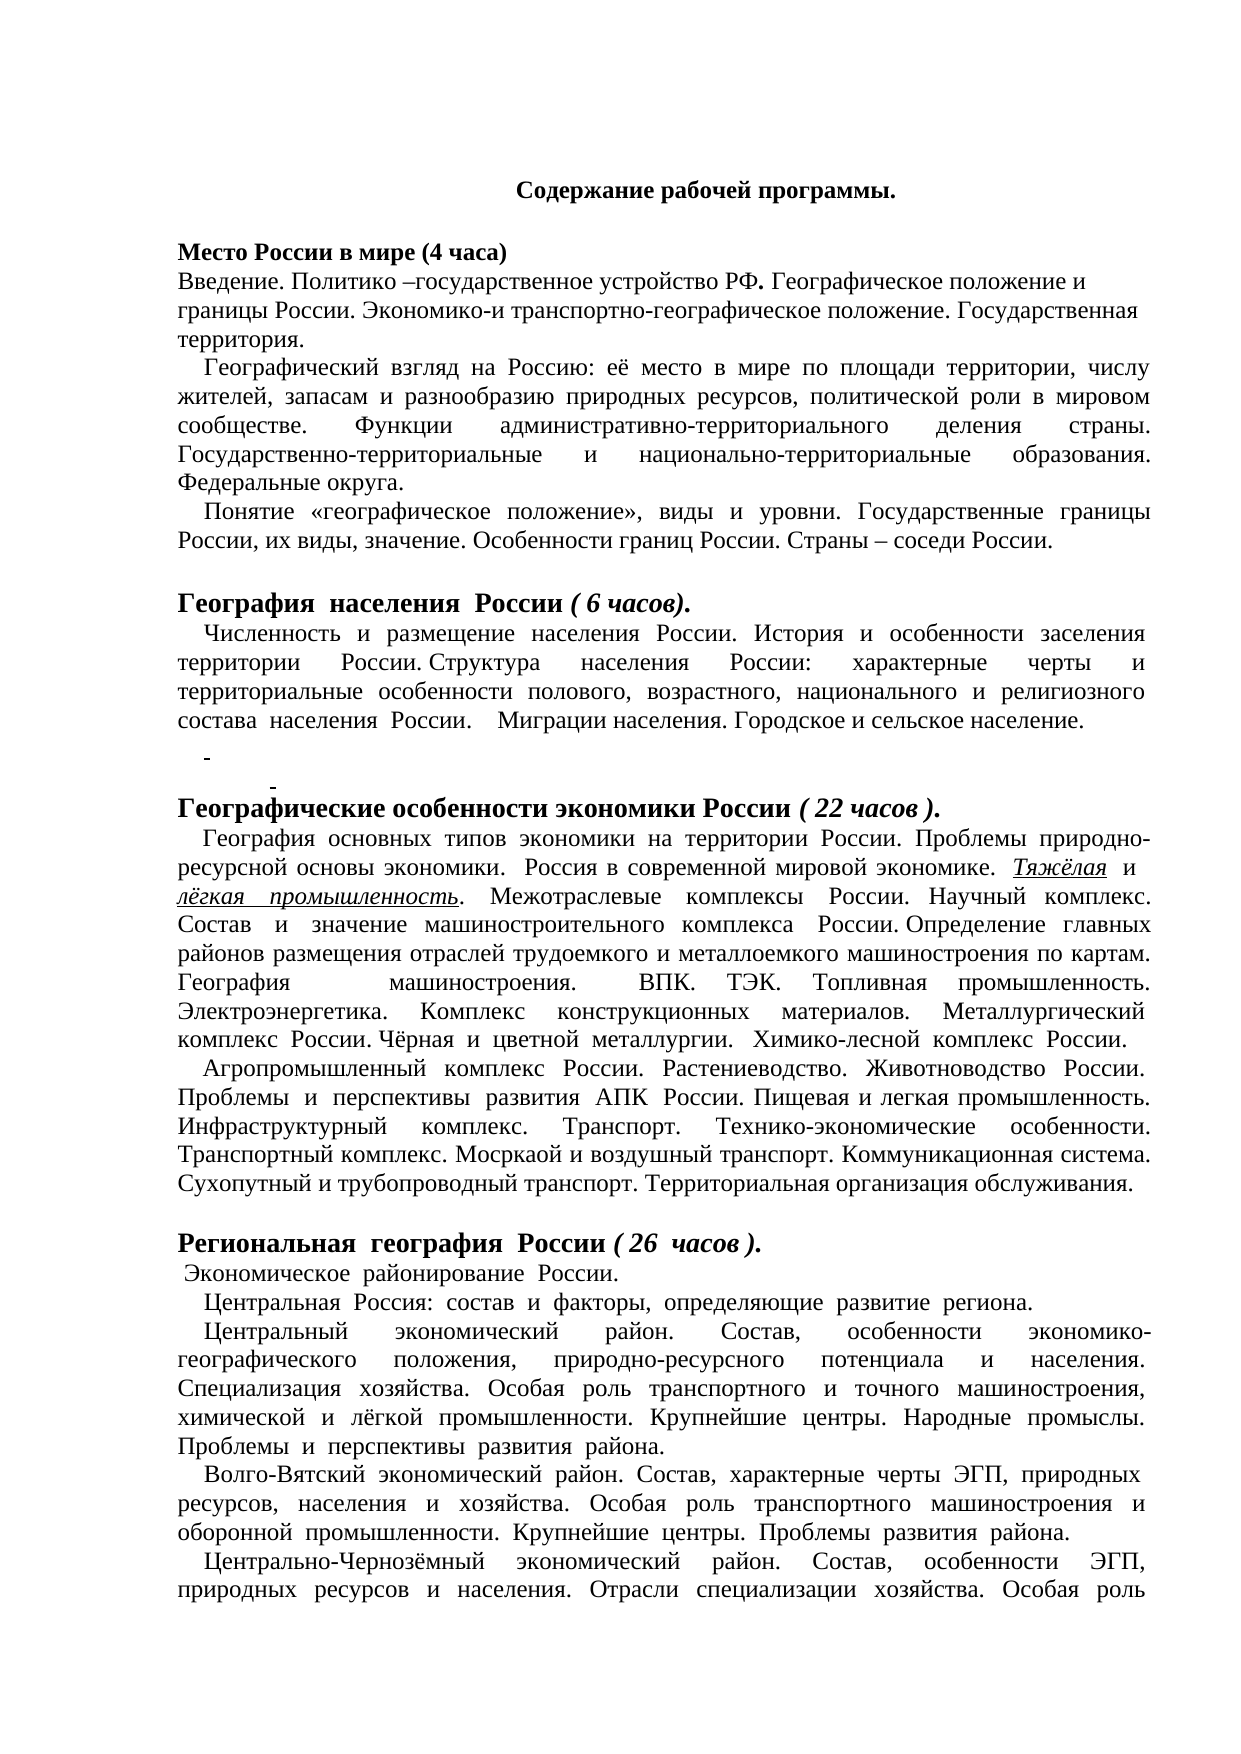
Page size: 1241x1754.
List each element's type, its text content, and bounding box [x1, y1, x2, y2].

text Агропромышленный комплекс России. Растениеводство. Животноводство России. Проблемы и перспективы развития АПК России. Пищевая и легкая промышленность. Инфраструктурный комплекс. Транспорт. Технико-экономические особенности. Транспортный комплекс. Мосркаой и воздушный транспорт. Коммуникационная система. Сухопутный и трубопроводный транспорт. Территориальная организация обслуживания. [177, 1053, 1152, 1197]
text Введение. Политико –государственное устройство РФ. Географическое положение и границы России. Экономико-и транспортно-географическое положение. Государственная территория. [177, 266, 1152, 352]
text Понятие «географическое положение», виды и уровни. Государственные границы России, их виды, значение. Особенности границ России. Страны – соседи России. [177, 496, 1152, 554]
text Географический взгляд на Россию: её место в мире по площади территории, числу жителей, запасам и разнообразию природных ресурсов, политической роли в мировом сообществе. Функции административно-территориального деления страны. Государственно-территориальные и национально-территориальные образования. Федеральные округа. [177, 352, 1152, 496]
subtitle Региональная география России ( 26 часов ). [177, 1226, 1152, 1258]
subtitle География населения России ( 6 часов). [177, 586, 1152, 618]
text Содержание рабочей программы. [260, 176, 1152, 204]
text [177, 1546, 1152, 1603]
text Экономическое районирование России. [177, 1258, 1152, 1287]
subtitle Географические особенности экономики России ( 22 часов ). [177, 791, 1152, 823]
text Место России в мире (4 часа) [177, 237, 1152, 266]
text Волго-Вятский экономический район. Состав, характерные черты ЭГП, природных ресурсов, населения и хозяйства. Особая роль транспортного машиностроения и оборонной промышленности. Крупнейшие центры. Проблемы развития района. [177, 1459, 1152, 1546]
text Центральная Россия: состав и факторы, определяющие развитие региона. [177, 1287, 1152, 1316]
text География основных типов экономики на территории России. Проблемы природно-ресурсной основы экономики. Россия в современной мировой экономике. Тяжёлая и лёгкая промышленность. Межотраслевые комплексы России. Научный комплекс. Состав и значение машиностроительного комплекса России. Определение главных районов размещения отраслей трудоемкого и металлоемкого машиностроения по картам. География машиностроения. ВПК. ТЭК. Топливная промышленность. Электроэнергетика. Комплекс конструкционных материалов. Металлургический комплекс России. Чёрная и цветной металлургии. Химико-лесной комплекс России. [177, 823, 1152, 1053]
text Центральный экономический район. Состав, особенности экономико-географического положения, природно-ресурсного потенциала и населения. Специализация хозяйства. Особая роль транспортного и точного машиностроения, химической и лёгкой промышленности. Крупнейшие центры. Народные промыслы. Проблемы и перспективы развития района. [177, 1316, 1152, 1459]
text Численность и размещение населения России. История и особенности заселения территории России. Структура населения России: характерные черты и территориальные особенности полового, возрастного, национального и религиозного состава населения России. Миграции населения. Городское и сельское население. [177, 618, 1152, 733]
